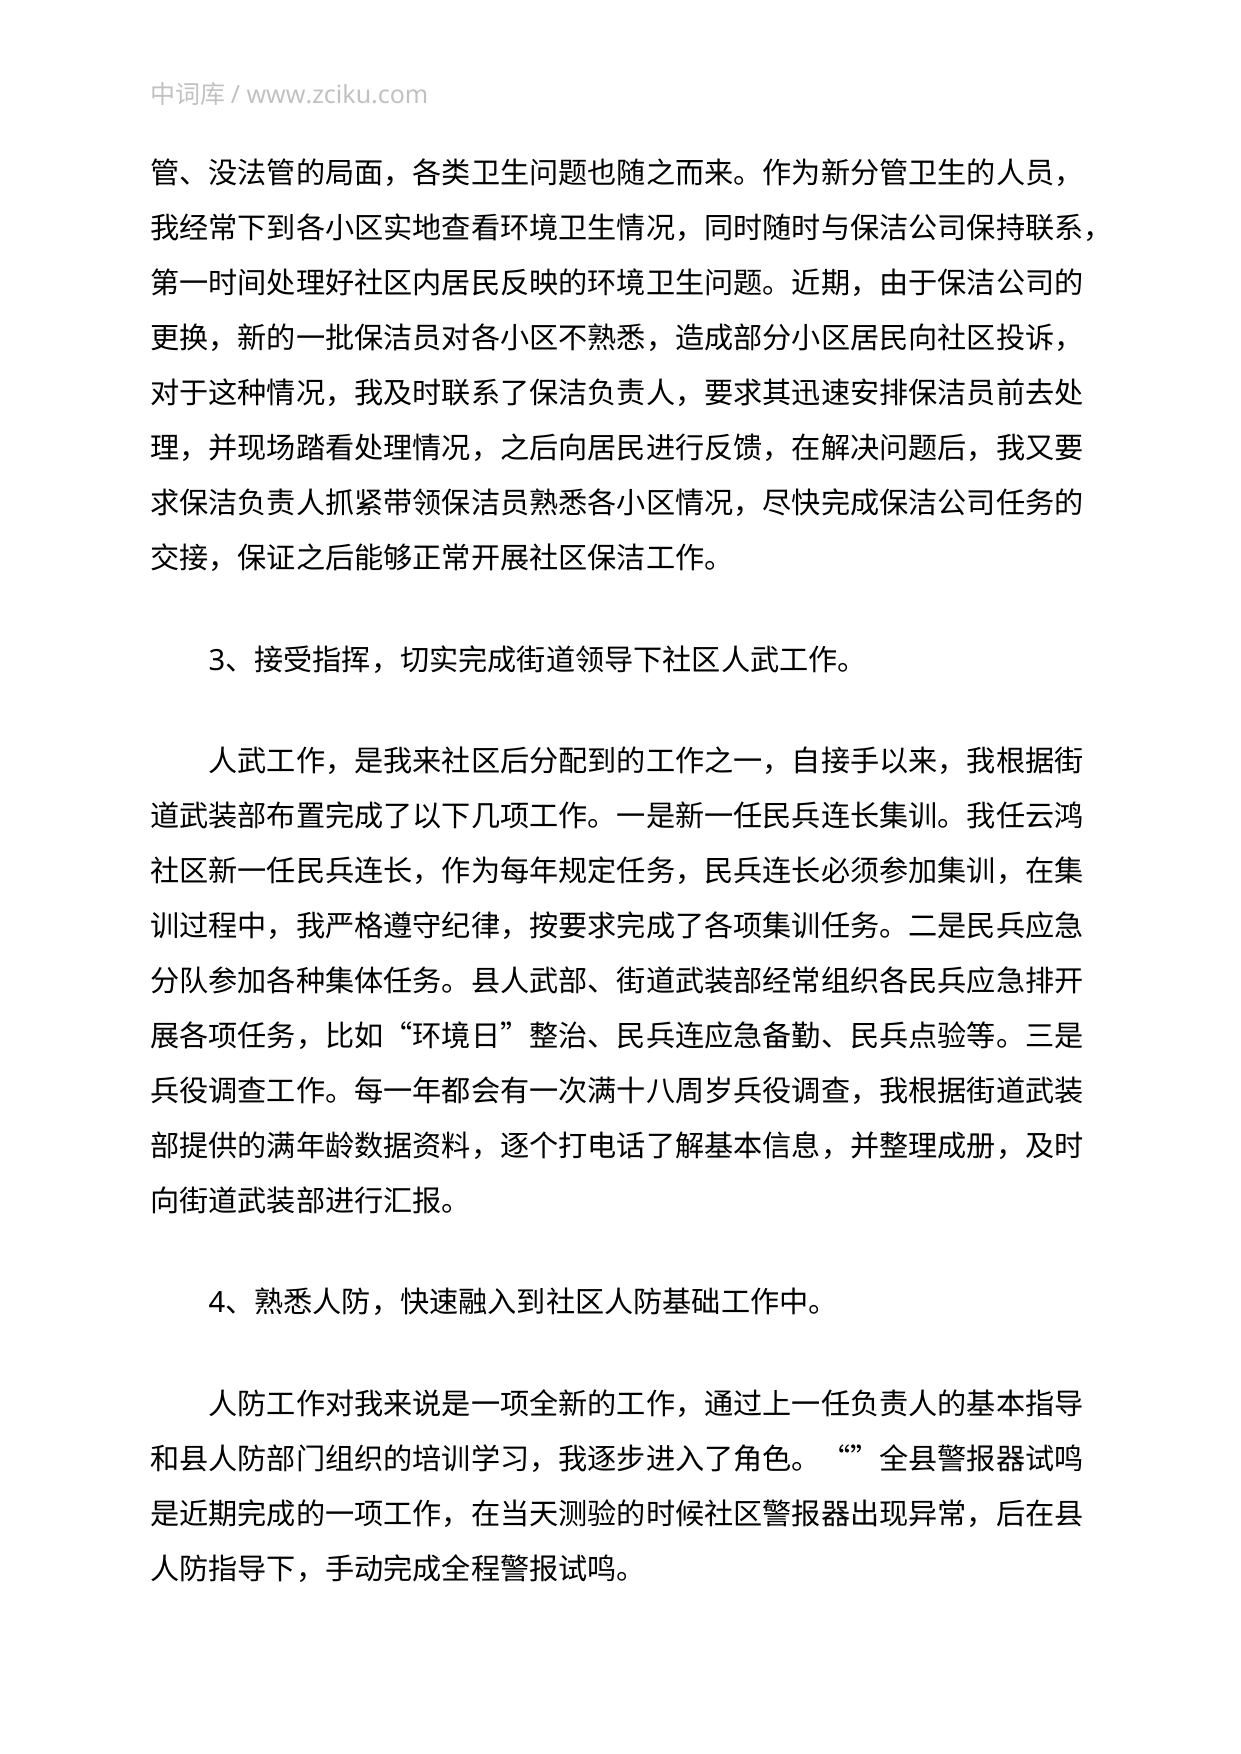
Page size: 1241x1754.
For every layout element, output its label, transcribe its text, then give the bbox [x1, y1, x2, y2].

text 人防工作对我来说是一项全新的工作，通过上一任负责人的基本指导和县人防部门组织的培训学习，我逐步进入了角色。“”全县警报器试鸣是近期完成的一项工作，在当天测验的时候社区警报器出现异常，后在县人防指导下，手动完成全程警报试鸣。 [150, 1381, 1090, 1588]
text 人武工作，是我来社区后分配到的工作之一，自接手以来，我根据街道武装部布置完成了以下几项工作。一是新一任民兵连长集训。我任云鸿社区新一任民兵连长，作为每年规定任务，民兵连长必须参加集训，在集训过程中，我严格遵守纪律，按要求完成了各项集训任务。二是民兵应急分队参加各种集体任务。县人武部、街道武装部经常组织各民兵应急排开展各项任务，比如“环境日”整治、民兵连应急备勤、民兵点验等。三是兵役调查工作。每一年都会有一次满十八周岁兵役调查，我根据街道武装部提供的满年龄数据资料，逐个打电话了解基本信息，并整理成册，及时向街道武装部进行汇报。 [150, 738, 1090, 1219]
text 3、接受指挥，切实完成街道领导下社区人武工作。 [150, 636, 1090, 678]
text 4、熟悉人防，快速融入到社区人防基础工作中。 [150, 1279, 1090, 1321]
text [150, 150, 1090, 577]
